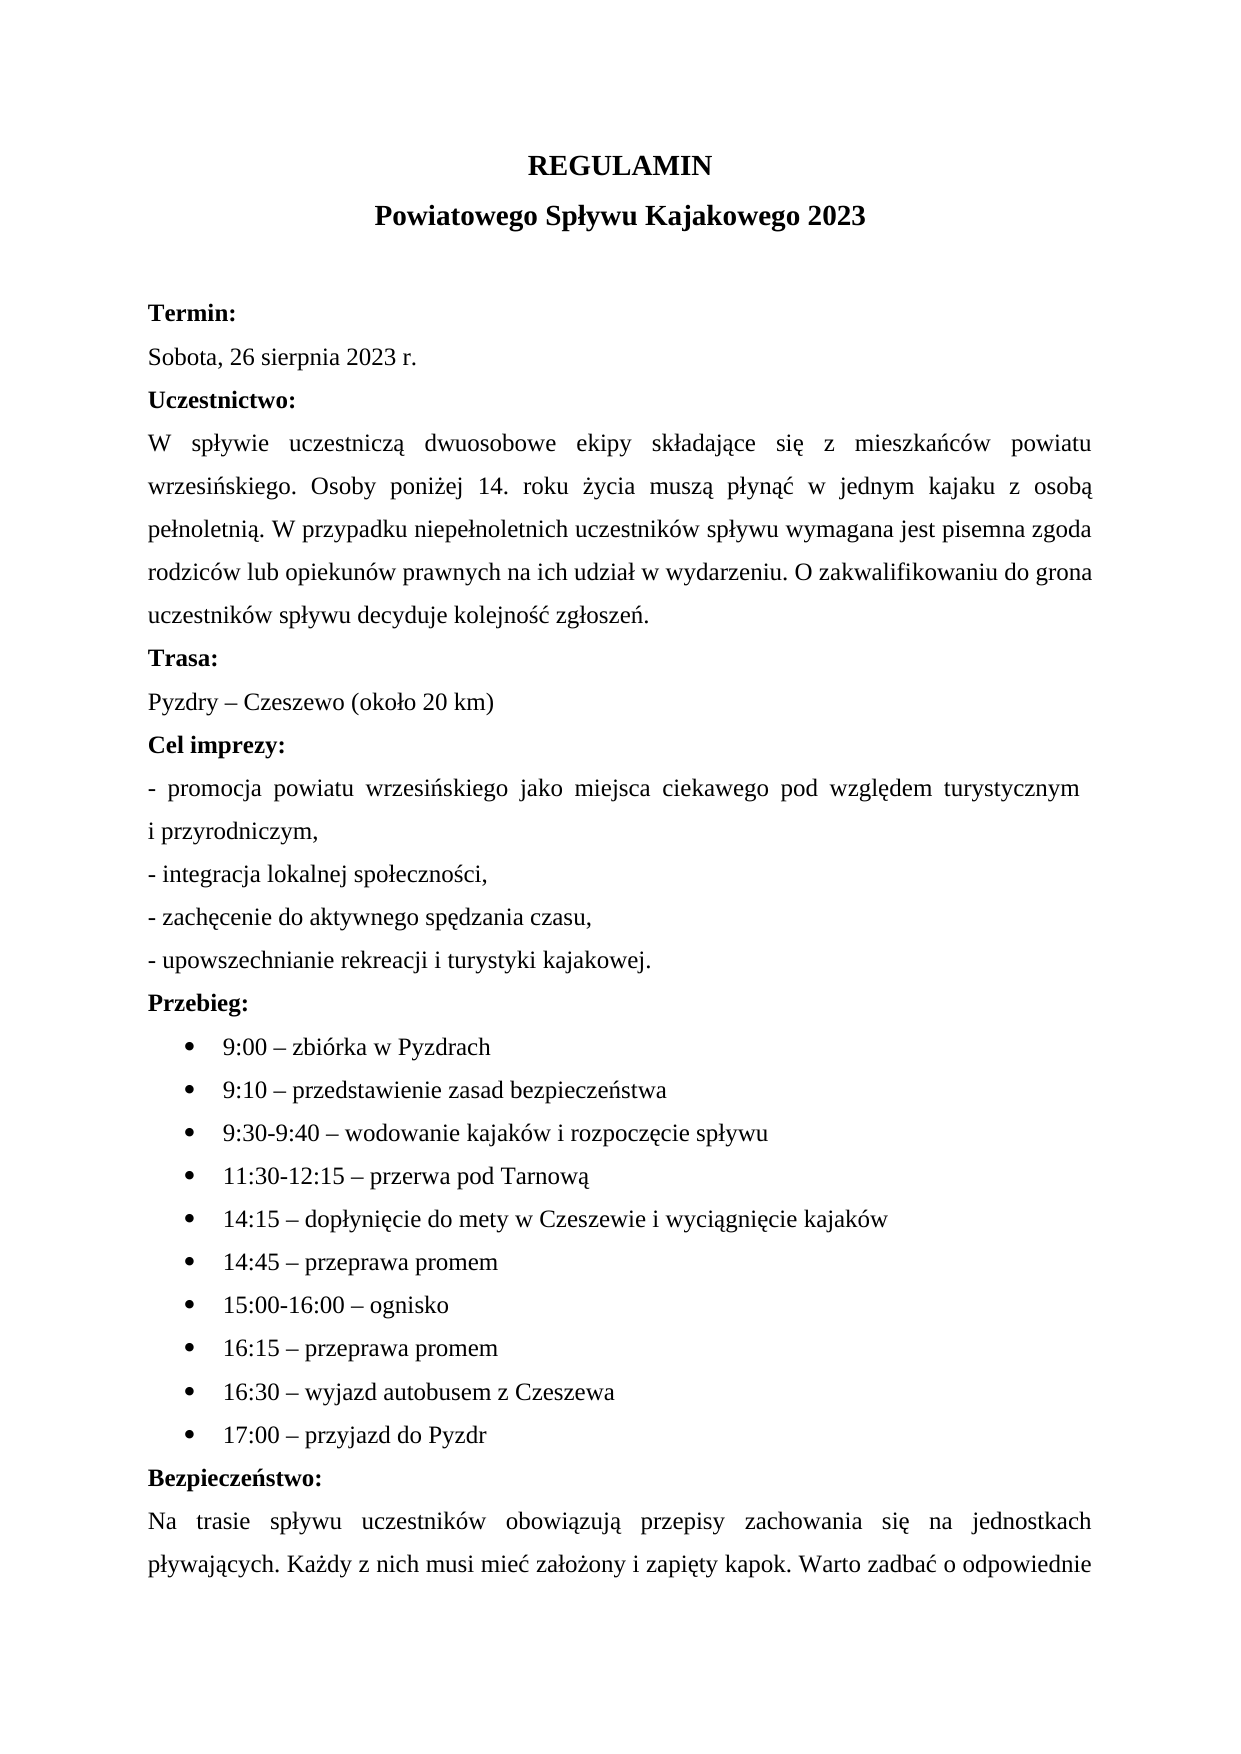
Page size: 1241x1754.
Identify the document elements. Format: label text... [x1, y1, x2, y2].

text Bezpieczeństwo: [148, 1463, 1093, 1492]
text W spływie uczestniczą dwuosobowe ekipy składające się z mieszkańców powiatu wrzesińskiego. Osoby poniżej 14. roku życia muszą płynąć w jednym kajaku z osobą pełnoletnią. W przypadku niepełnoletnich uczestników spływu wymagana jest pisemna zgoda rodziców lub opiekunów prawnych na ich udział w wydarzeniu. O zakwalifikowaniu do grona uczestników spływu decyduje kolejność zgłoszeń. [148, 428, 1093, 629]
text - upowszechnianie rekreacji i turystyki kajakowej. [148, 945, 1093, 974]
text Trasa: [148, 643, 1093, 672]
text Sobota, 26 sierpnia 2023 r. [148, 342, 1093, 370]
text Powiatowego Spływu Kajakowego 2023 [148, 198, 1093, 231]
text - zachęcenie do aktywnego spędzania czasu, [148, 902, 1093, 931]
list 14:45 – przeprawa promem [185, 1247, 1093, 1276]
text - promocja powiatu wrzesińskiego jako miejsca ciekawego pod względem turystycznym i przyrodniczym, [148, 773, 1093, 845]
list 9:00 – zbiórka w Pyzdrach [185, 1032, 1093, 1060]
text REGULAMIN [148, 148, 1093, 181]
text Termin: [148, 298, 1093, 327]
list 16:15 – przeprawa promem [185, 1333, 1093, 1362]
list 16:30 – wyjazd autobusem z Czeszewa [185, 1377, 1093, 1405]
text Przebieg: [148, 988, 1093, 1017]
list 9:10 – przedstawienie zasad bezpieczeństwa [185, 1075, 1093, 1103]
list 17:00 – przyjazd do Pyzdr [185, 1420, 1093, 1448]
text - integracja lokalnej społeczności, [148, 859, 1093, 888]
text Uczestnictwo: [148, 385, 1093, 413]
list 11:30-12:15 – przerwa pod Tarnową [185, 1161, 1093, 1190]
list 14:15 – dopłynięcie do mety w Czeszewie i wyciągnięcie kajaków [185, 1204, 1093, 1233]
list 15:00-16:00 – ognisko [185, 1290, 1093, 1319]
text Cel imprezy: [148, 730, 1093, 758]
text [148, 1506, 1093, 1578]
list 9:30-9:40 – wodowanie kajaków i rozpoczęcie spływu [185, 1118, 1093, 1147]
text Pyzdry – Czeszewo (około 20 km) [148, 687, 1093, 715]
